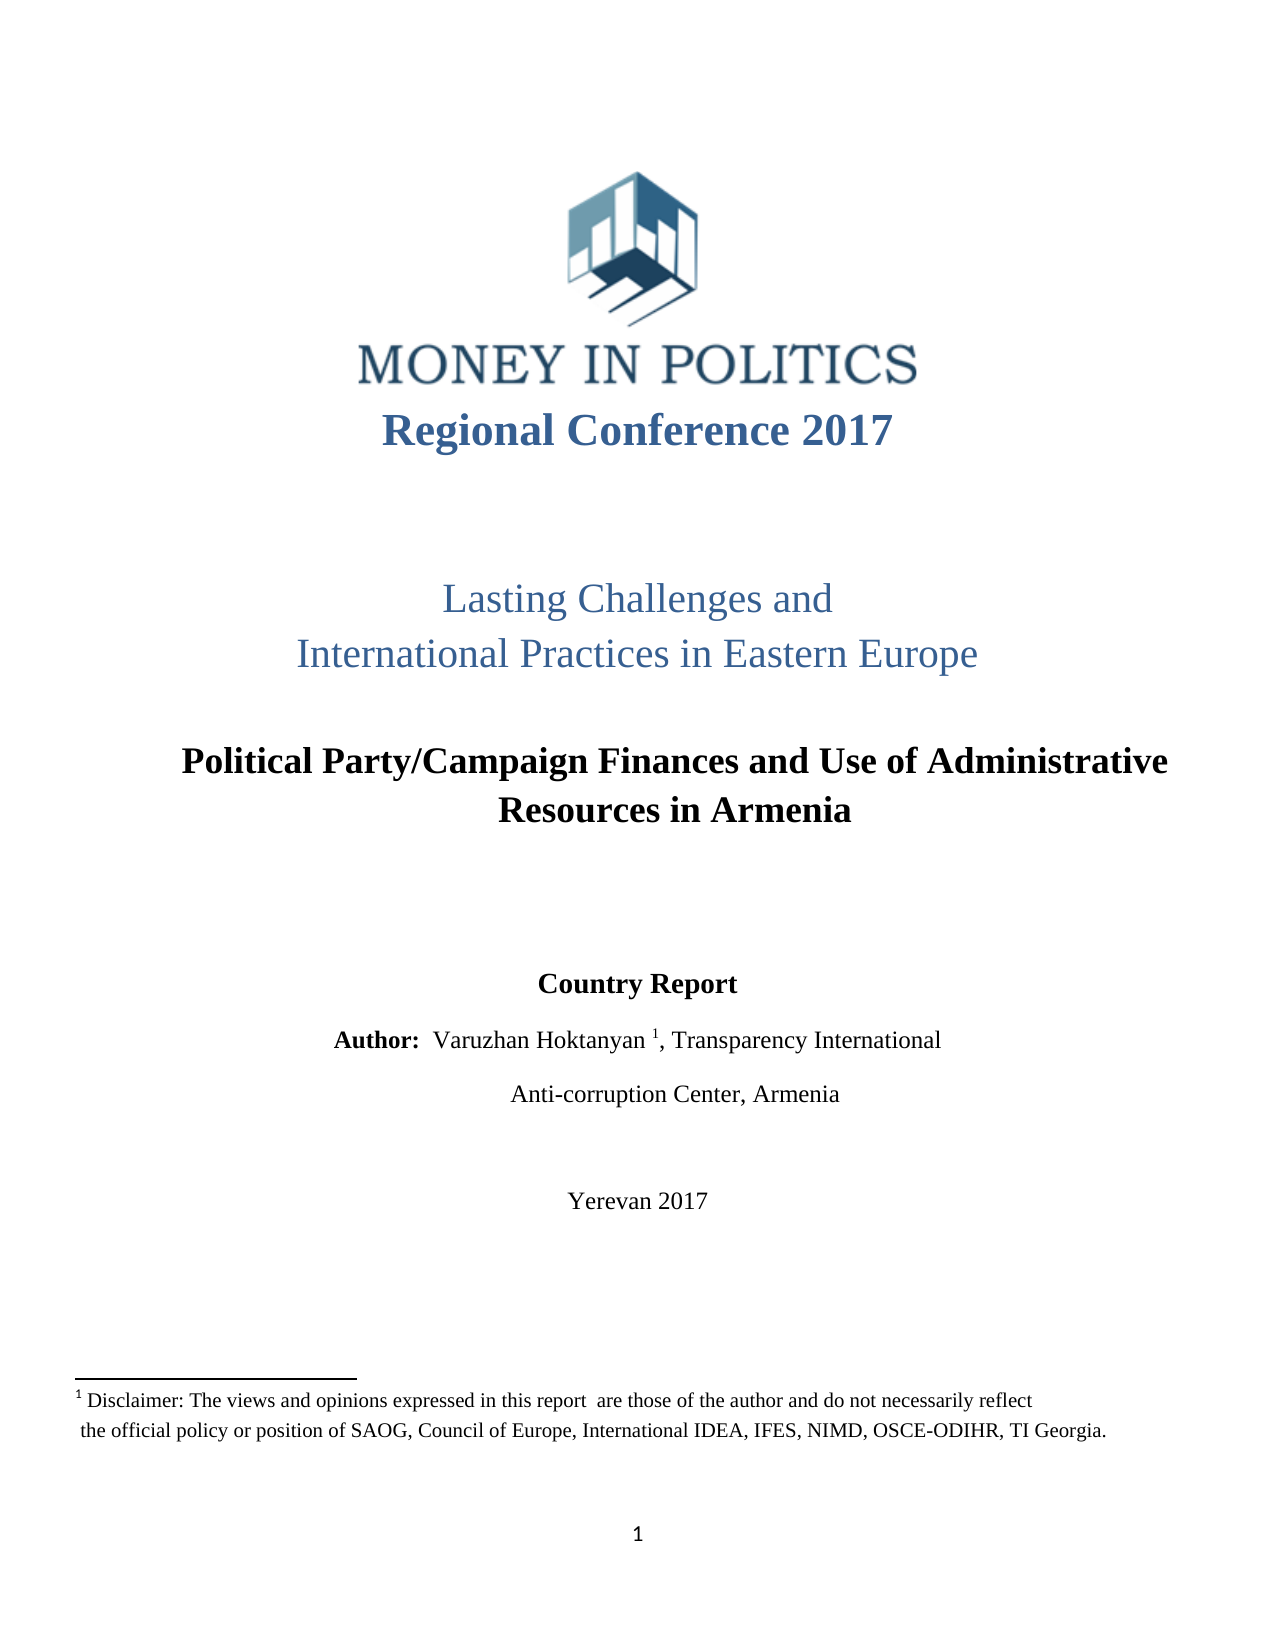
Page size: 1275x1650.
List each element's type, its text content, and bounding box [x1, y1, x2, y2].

text Regional Conference 2017 [75, 402, 1200, 455]
picture [358, 171, 917, 399]
text International Practices in Eastern Europe [75, 628, 1200, 676]
text Political Party/Campaign Finances and Use of Administrative Resources in Armenia [150, 738, 1200, 831]
text Country Report [75, 966, 1200, 999]
text Anti-corruption Center, Armenia [75, 1079, 1200, 1108]
text Yerevan 2017 [75, 1186, 1200, 1215]
text Lasting Challenges and [75, 573, 1200, 621]
text Author: Varuzhan Hoktanyan , Transparency International [75, 1025, 1200, 1054]
